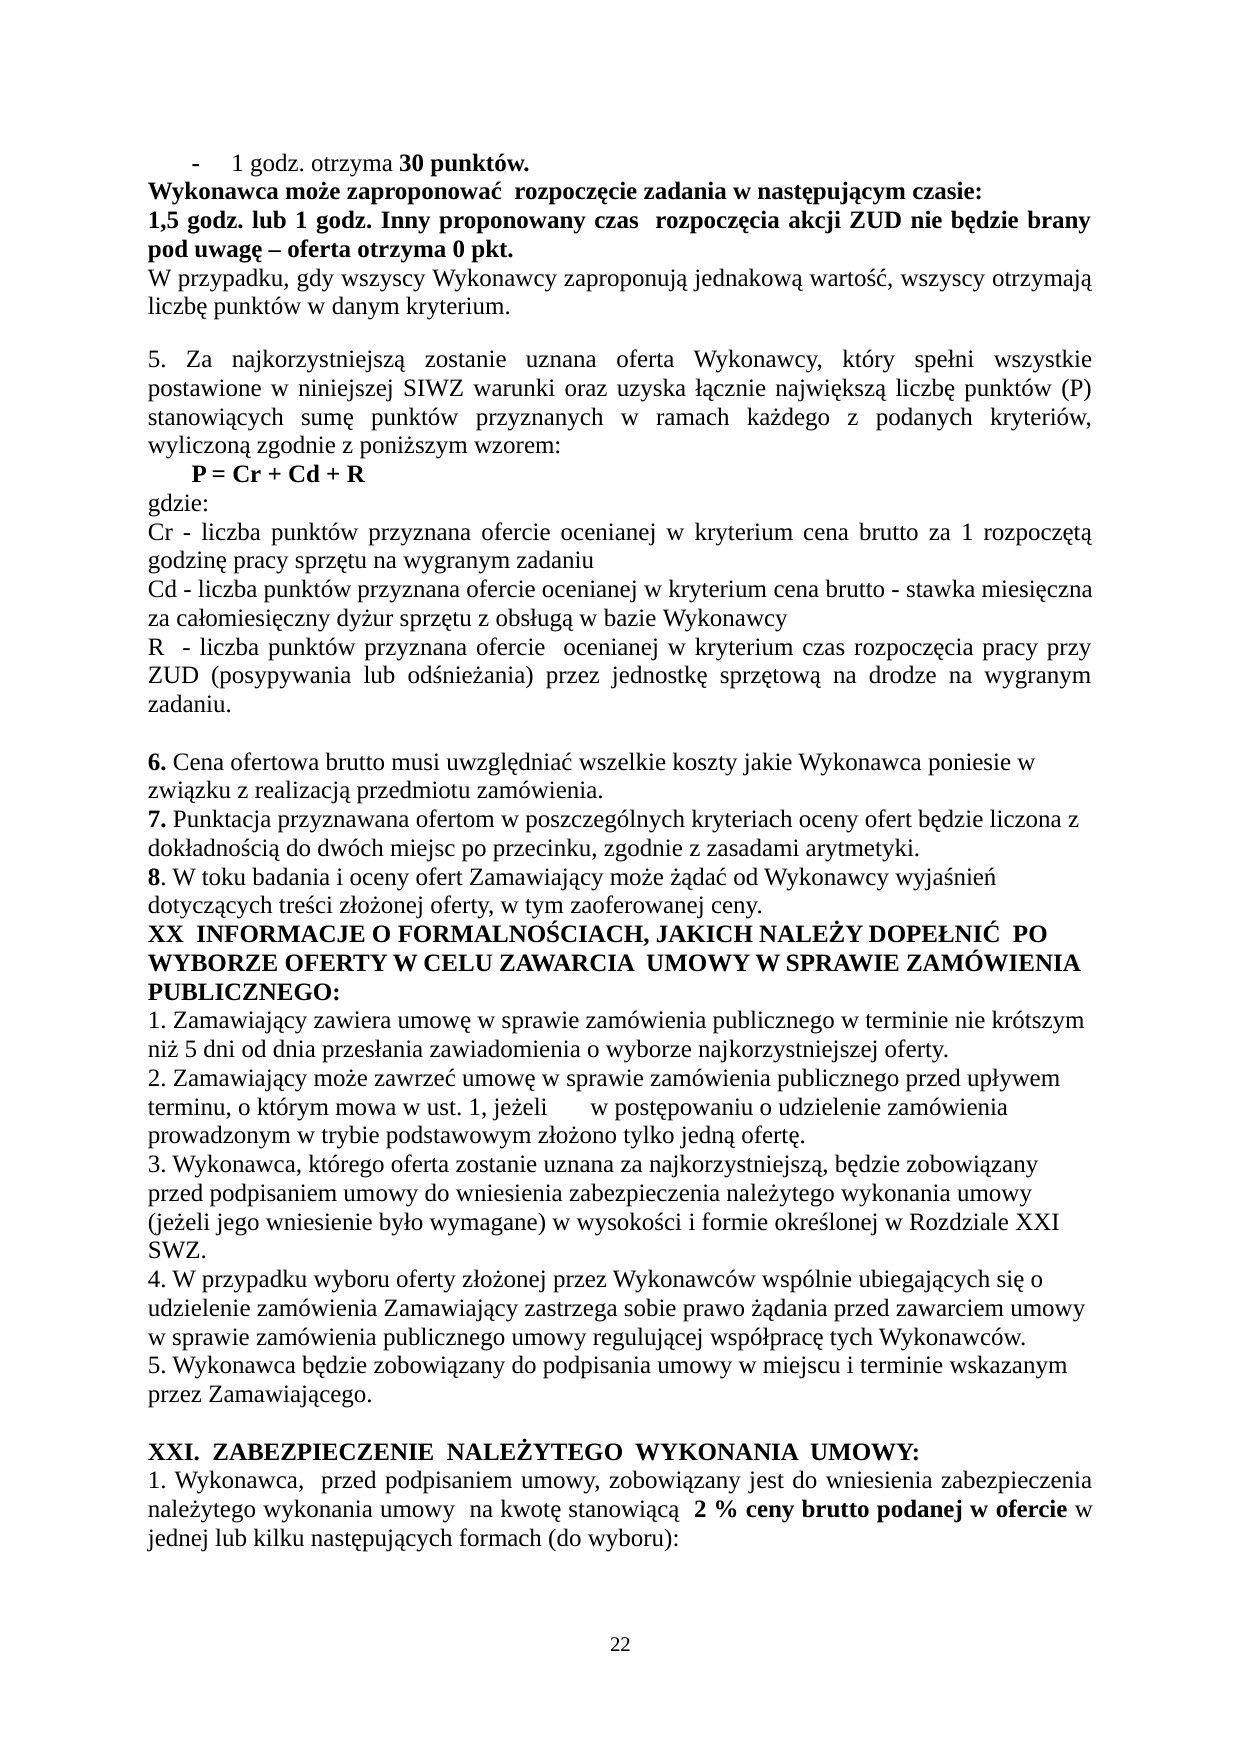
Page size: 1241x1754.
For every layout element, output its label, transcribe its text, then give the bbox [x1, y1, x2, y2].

text - 1 godz. otrzyma 30 punktów. [148, 148, 1093, 176]
text W przypadku, gdy wszyscy Wykonawcy zaproponują jednakową wartość, wszyscy otrzymają liczbę punktów w danym kryterium. [148, 263, 1093, 320]
text 1. Zamawiający zawiera umowę w sprawie zamówienia publicznego w terminie nie krótszym niż 5 dni od dnia przesłania zawiadomienia o wyborze najkorzystniejszej oferty. [148, 1005, 1093, 1063]
text 5. Za najkorzystniejszą zostanie uznana oferta Wykonawcy, który spełni wszystkie postawione w niniejszej SIWZ warunki oraz uzyska łącznie największą liczbę punktów (P) stanowiących sumę punktów przyznanych w ramach każdego z podanych kryteriów, wyliczoną zgodnie z poniższym wzorem: [148, 344, 1093, 459]
text Cd - liczba punktów przyznana ofercie ocenianej w kryterium cena brutto - stawka miesięczna za całomiesięczny dyżur sprzętu z obsługą w bazie Wykonawcy [148, 574, 1093, 632]
text 1,5 godz. lub 1 godz. Inny proponowany czas rozpoczęcia akcji ZUD nie będzie brany pod uwagę – oferta otrzyma 0 pkt. [148, 205, 1093, 263]
text 3. Wykonawca, którego oferta zostanie uznana za najkorzystniejszą, będzie zobowiązany przed podpisaniem umowy do wniesienia zabezpieczenia należytego wykonania umowy (jeżeli jego wniesienie było wymagane) w wysokości i formie określonej w Rozdziale XXI SWZ. [148, 1149, 1093, 1264]
text 6. Cena ofertowa brutto musi uwzględniać wszelkie koszty jakie Wykonawca poniesie w związku z realizacją przedmiotu zamówienia. [148, 747, 1093, 804]
text 4. W przypadku wyboru oferty złożonej przez Wykonawców wspólnie ubiegających się o udzielenie zamówienia Zamawiający zastrzega sobie prawo żądania przed zawarciem umowy w sprawie zamówienia publicznego umowy regulującej współpracę tych Wykonawców. [148, 1264, 1093, 1350]
text 7. Punktacja przyznawana ofertom w poszczególnych kryteriach oceny ofert będzie liczona z dokładnością do dwóch miejsc po przecinku, zgodnie z zasadami arytmetyki. [148, 804, 1093, 862]
text 8. W toku badania i oceny ofert Zamawiający może żądać od Wykonawcy wyjaśnień dotyczących treści złożonej oferty, w tym zaoferowanej ceny. [148, 862, 1093, 919]
text XX INFORMACJE O FORMALNOŚCIACH, JAKICH NALEŻY DOPEŁNIĆ PO WYBORZE OFERTY W CELU ZAWARCIA UMOWY W SPRAWIE ZAMÓWIENIA PUBLICZNEGO: [148, 919, 1093, 1005]
text R - liczba punktów przyznana ofercie ocenianej w kryterium czas rozpoczęcia pracy przy ZUD (posypywania lub odśnieżania) przez jednostkę sprzętową na drodze na wygranym zadaniu. [148, 632, 1093, 718]
text gdzie: [148, 488, 1093, 517]
text P = Cr + Cd + R [148, 459, 1093, 488]
text Cr - liczba punktów przyznana ofercie ocenianej w kryterium cena brutto za 1 rozpoczętą godzinę pracy sprzętu na wygranym zadaniu [148, 517, 1093, 574]
text Wykonawca może zaproponować rozpoczęcie zadania w następującym czasie: [148, 176, 1093, 205]
text 1. Wykonawca, przed podpisaniem umowy, zobowiązany jest do wniesienia zabezpieczenia należytego wykonania umowy na kwotę stanowiącą 2 % ceny brutto podanej w ofercie w jednej lub kilku następujących formach (do wyboru): [148, 1465, 1093, 1552]
text 5. Wykonawca będzie zobowiązany do podpisania umowy w miejscu i terminie wskazanym przez Zamawiającego. [148, 1350, 1093, 1408]
text 2. Zamawiający może zawrzeć umowę w sprawie zamówienia publicznego przed upływem terminu, o którym mowa w ust. 1, jeżeli w postępowaniu o udzielenie zamówienia prowadzonym w trybie podstawowym złożono tylko jedną ofertę. [148, 1063, 1093, 1149]
text XXI. ZABEZPIECZENIE NALEŻYTEGO WYKONANIA UMOWY: [148, 1437, 1093, 1465]
